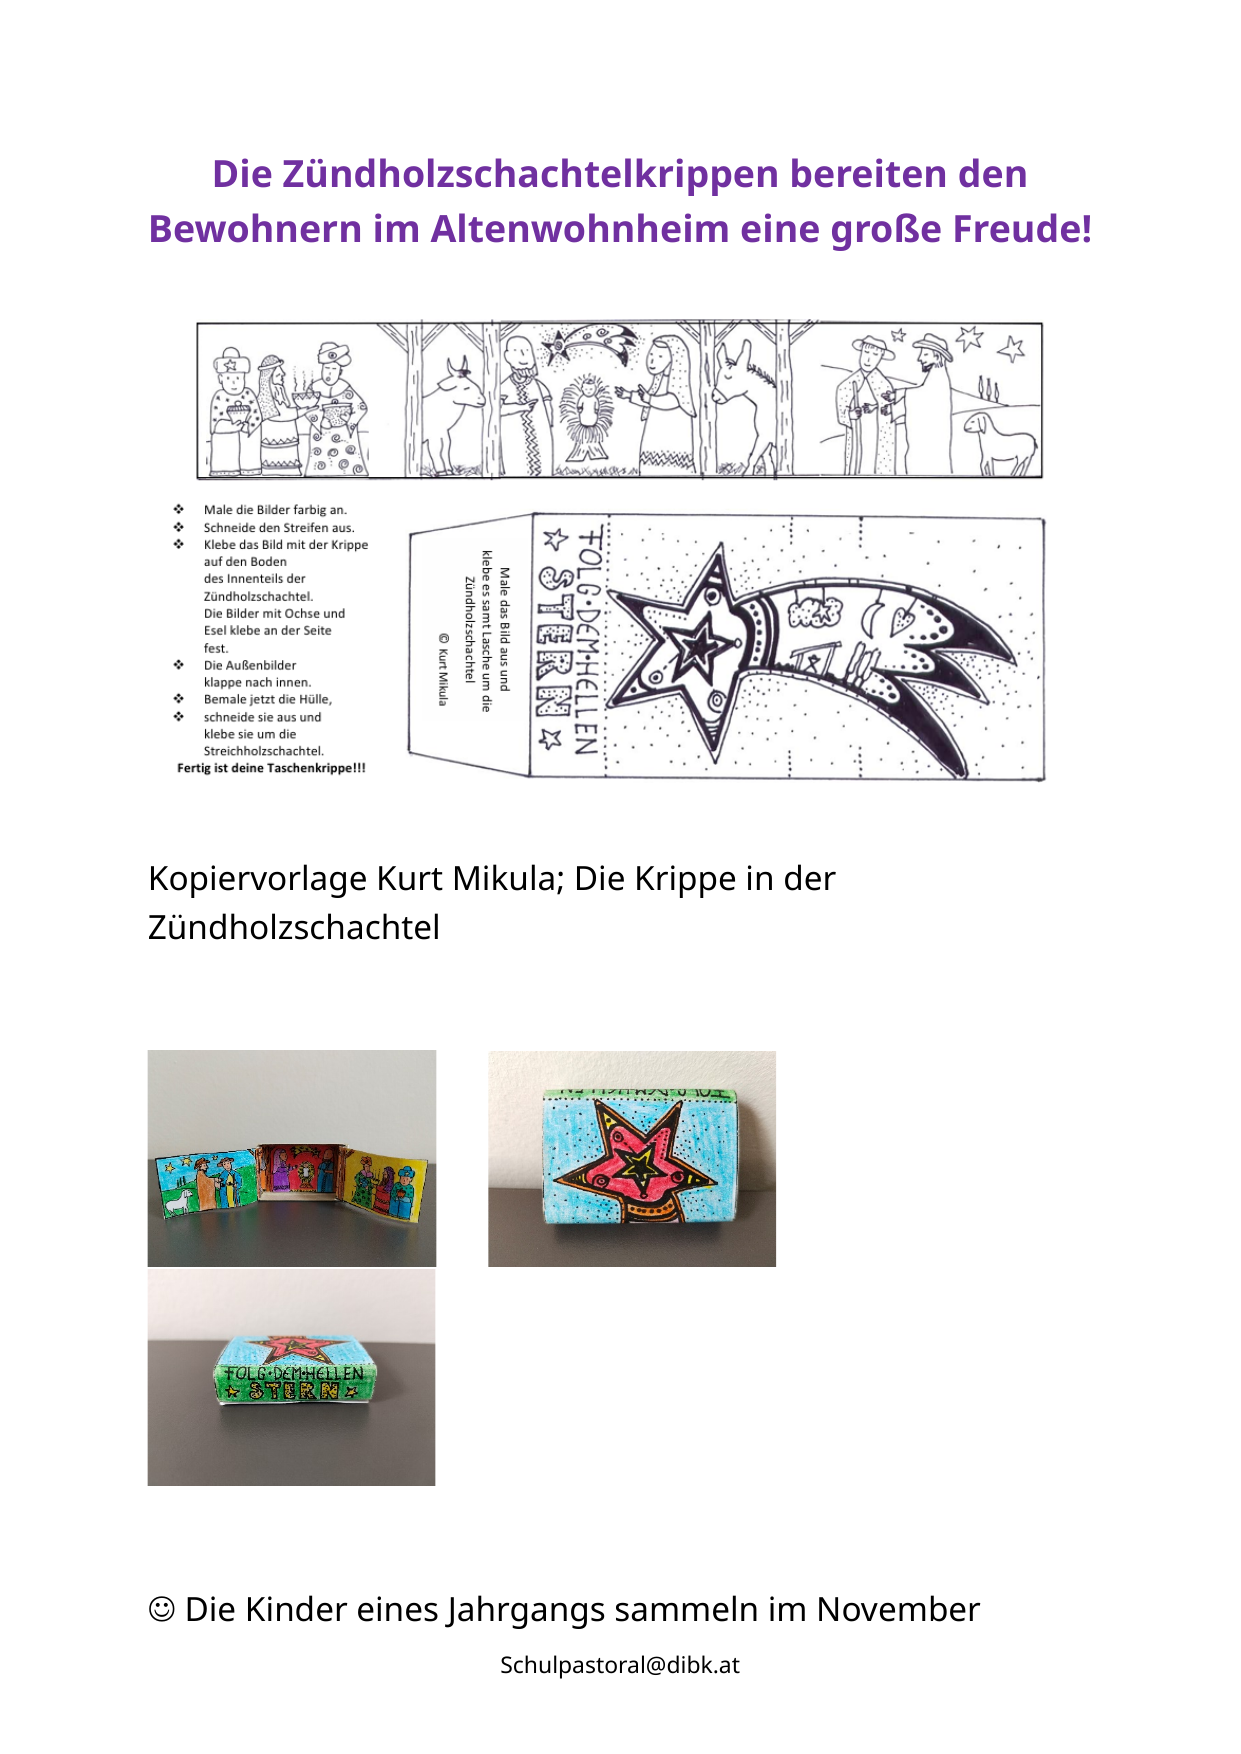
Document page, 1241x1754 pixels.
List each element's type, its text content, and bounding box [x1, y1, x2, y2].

text Kopiervorlage Kurt Mikula; Die Krippe in der Zündholzschachtel [148, 854, 1093, 949]
picture [147, 1050, 437, 1267]
text Die Zündholzschachtelkrippen bereiten den Bewohnern im Altenwohnheim eine große Freude! [148, 148, 1093, 254]
picture [147, 1269, 436, 1486]
picture [488, 1051, 777, 1267]
text Die Kinder eines Jahrgangs sammeln im November [148, 1586, 1093, 1631]
picture [147, 257, 1093, 804]
